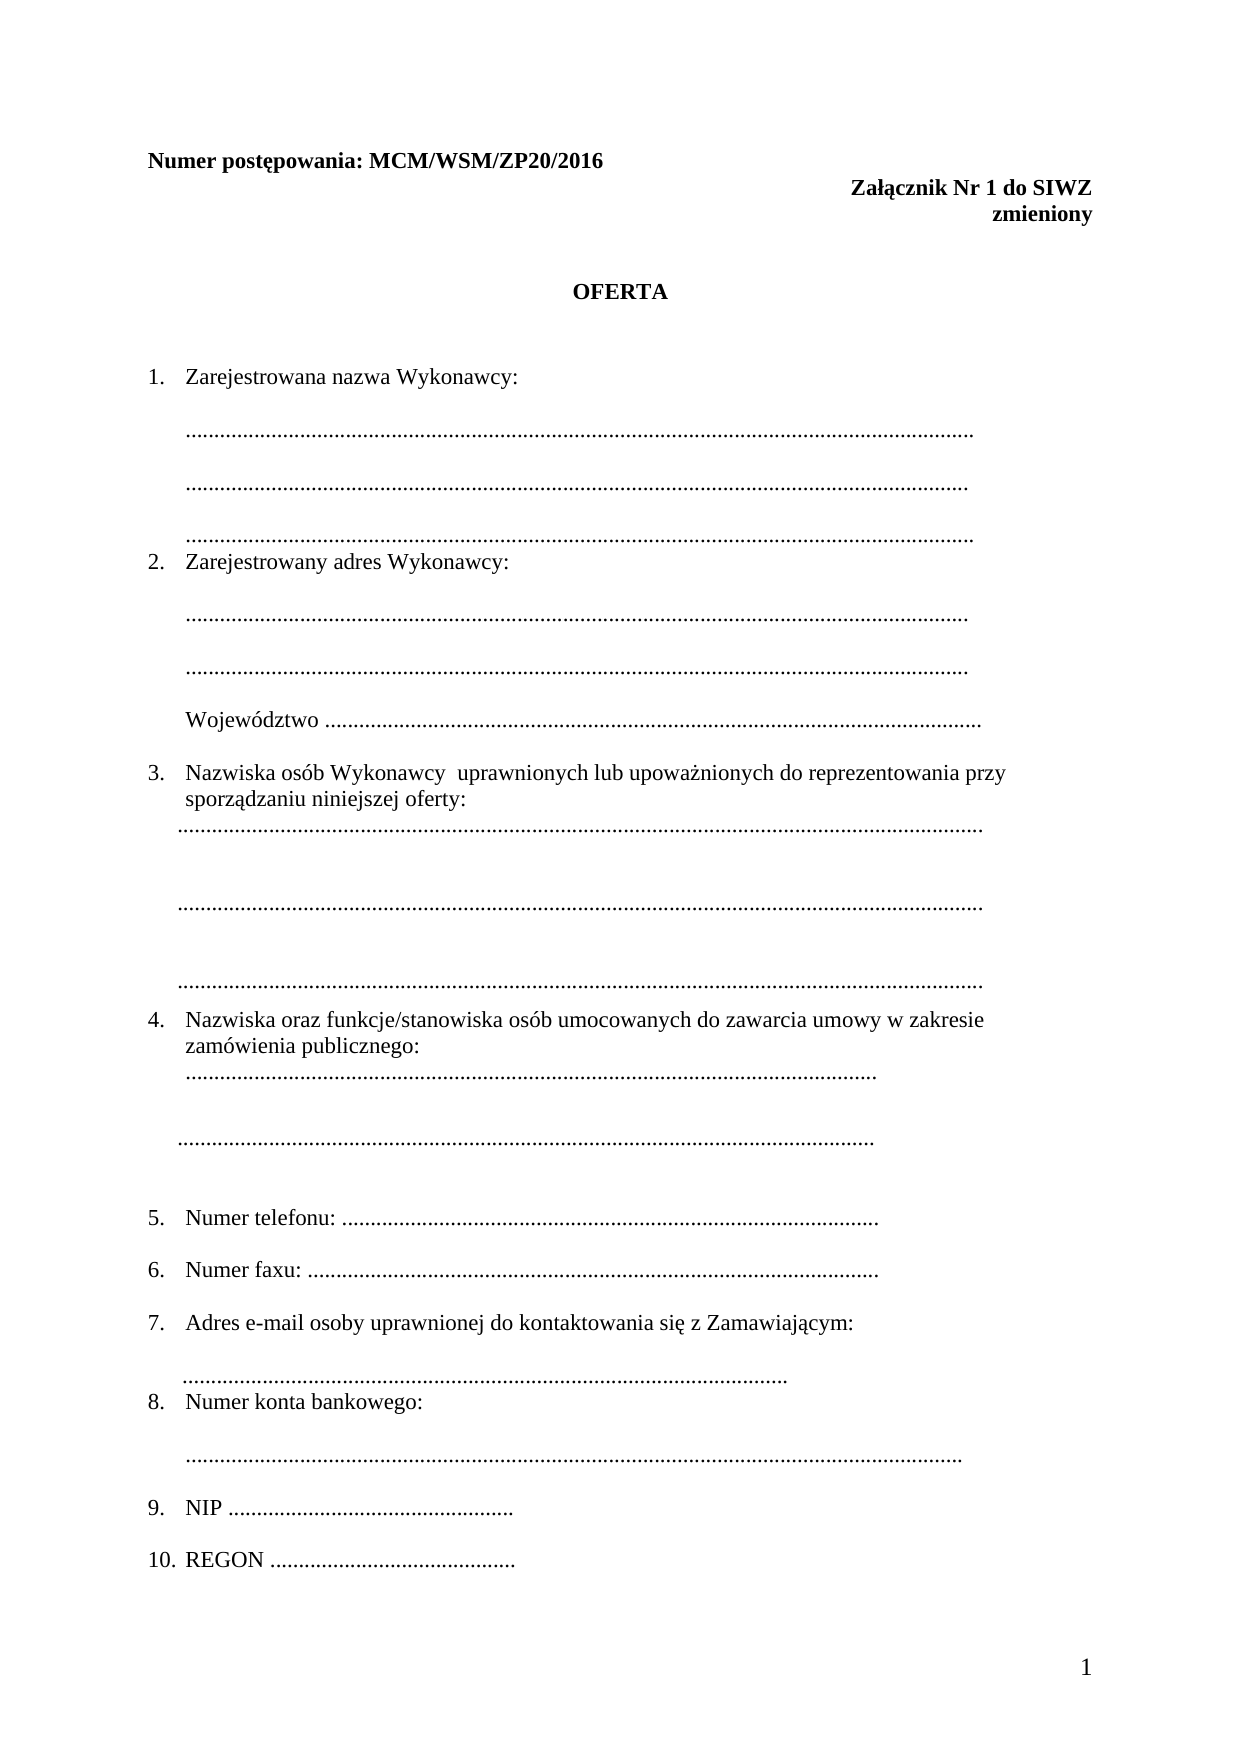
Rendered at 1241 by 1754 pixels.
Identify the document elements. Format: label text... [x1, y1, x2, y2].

text Numer postępowania: MCM/WSM/ZP20/2016 [148, 148, 1093, 174]
list Numer telefonu: .............................................................................................. [148, 1204, 1093, 1230]
list Zarejestrowana nazwa Wykonawcy: [148, 363, 1093, 390]
list Numer faxu: .................................................................................................... [148, 1256, 1093, 1283]
list Zarejestrowany adres Wykonawcy: [148, 548, 1093, 574]
subtitle OFERTA [148, 278, 1093, 304]
text ........................................................................................................................................ [185, 1441, 1093, 1467]
list Nazwiska osób Wykonawcy uprawnionych lub upoważnionych do reprezentowania przy sporządzaniu niniejszej oferty: [148, 759, 1093, 811]
text .......................................................................................................................................... [185, 416, 1093, 442]
list Nazwiska oraz funkcje/stanowiska osób umocowanych do zawarcia umowy w zakresie zamówienia publicznego: ......................................................................................................................... [148, 1006, 1093, 1085]
text ............................................................................................................................................. [177, 889, 1093, 915]
text .......................................................................................................................... [177, 1123, 1093, 1150]
list REGON ........................................... [148, 1546, 1093, 1573]
list Adres e-mail osoby uprawnionej do kontaktowania się z Zamawiającym: [148, 1309, 1093, 1335]
text ............................................................................................................................................. [177, 811, 1093, 838]
text .......................................................................................................... [148, 1362, 1093, 1388]
text .......................................................................................................................................... [185, 521, 1093, 548]
text Załącznik Nr 1 do SIWZ zmieniony [148, 174, 1093, 227]
text ............................................................................................................................................. [177, 967, 1093, 993]
text Województwo ................................................................................................................... [185, 706, 1093, 732]
list Numer konta bankowego: [148, 1388, 1093, 1414]
text ......................................................................................................................................... [185, 653, 1093, 679]
text ......................................................................................................................................... [185, 469, 1093, 495]
text ......................................................................................................................................... [185, 601, 1093, 627]
list NIP .................................................. [148, 1493, 1093, 1520]
